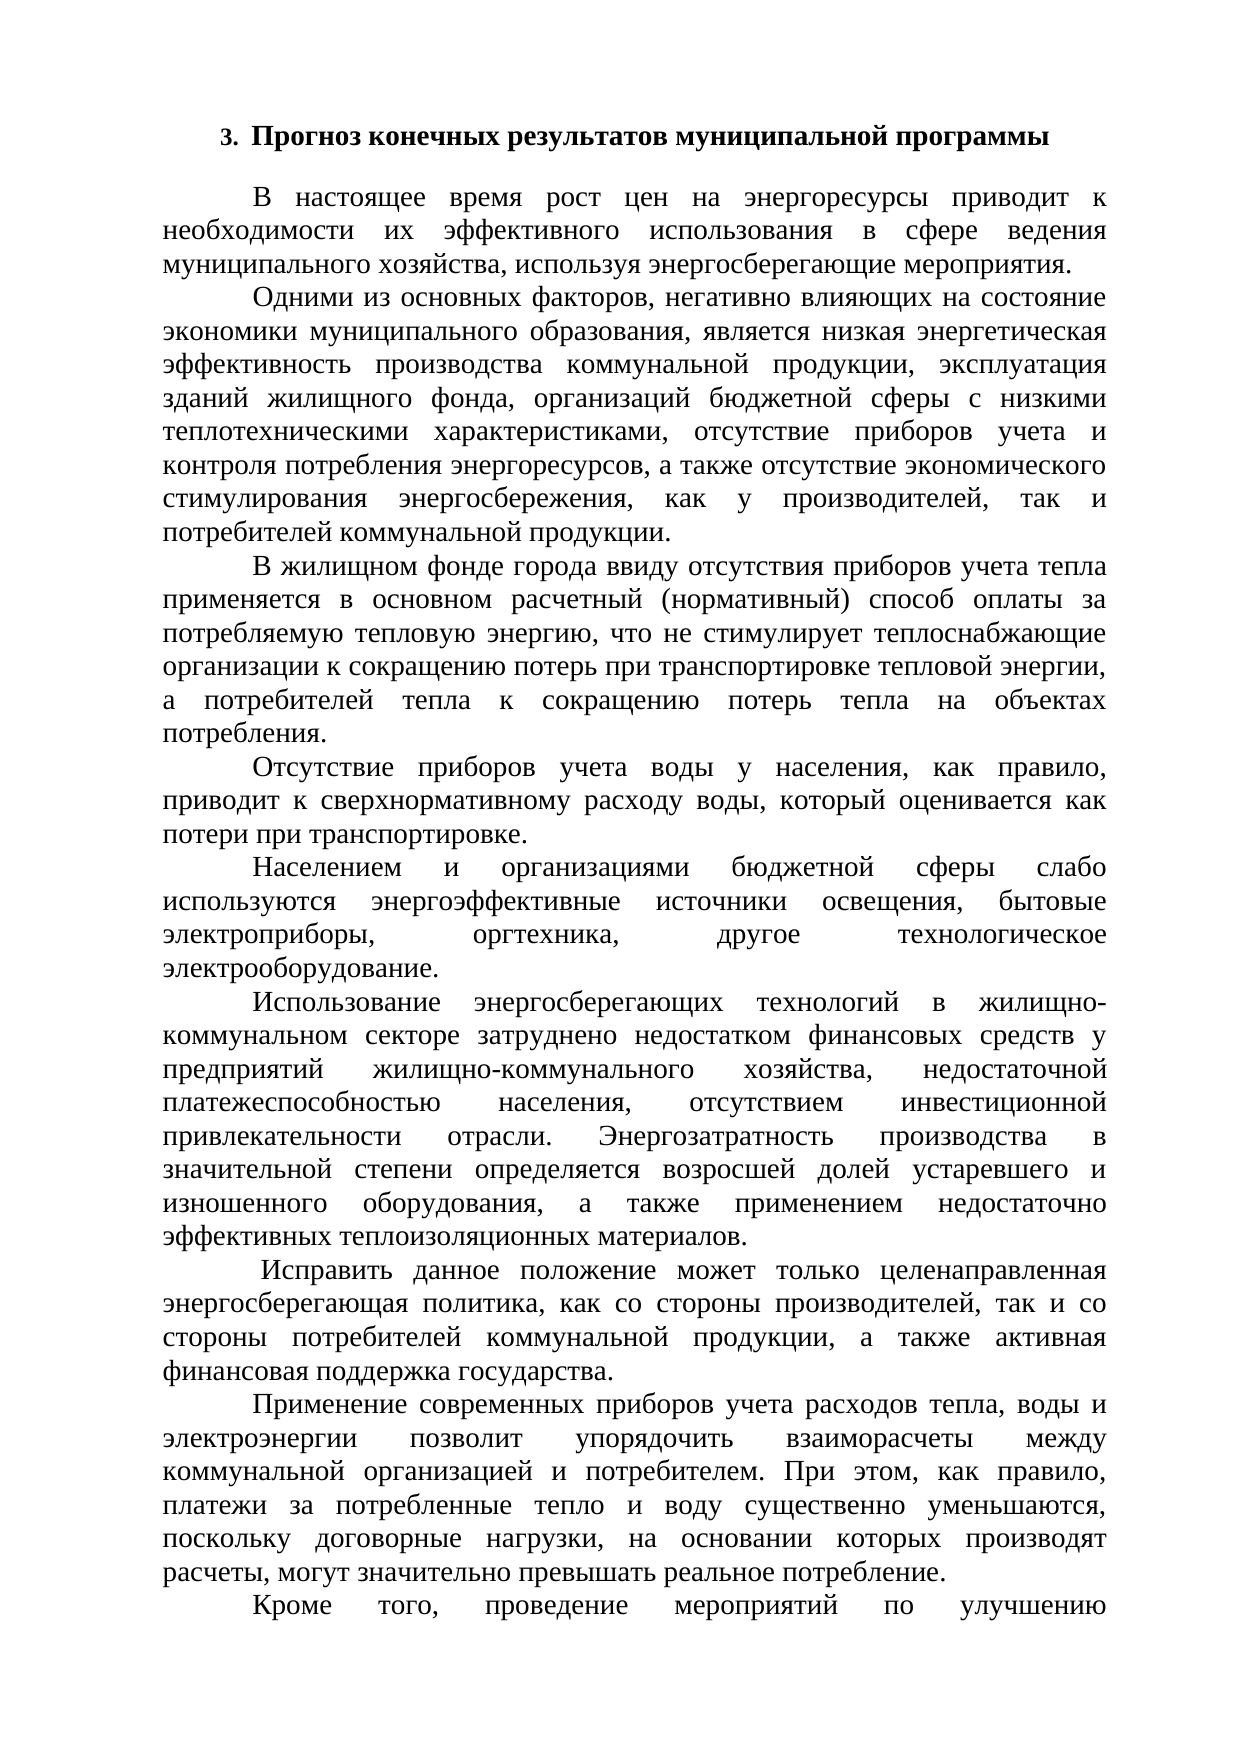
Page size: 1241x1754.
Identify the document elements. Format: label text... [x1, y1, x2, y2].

text Исправить данное положение может только целенаправленная энергосберегающая политика, как со стороны производителей, так и со стороны потребителей коммунальной продукции, а также активная финансовая поддержка государства. [162, 1252, 1107, 1386]
text В настоящее время рост цен на энергоресурсы приводит к необходимости их эффективного использования в сфере ведения муниципального хозяйства, используя энергосберегающие мероприятия. [162, 179, 1107, 279]
text Отсутствие приборов учета воды у населения, как правило, приводит к сверхнормативному расходу воды, который оценивается как потери при транспортировке. [162, 749, 1107, 849]
text Населением и организациями бюджетной сферы слабо используются энергоэффективные источники освещения, бытовые электроприборы, оргтехника, другое технологическое электрооборудование. [162, 849, 1107, 984]
text Использование энергосберегающих технологий в жилищно-коммунальном секторе затруднено недостатком финансовых средств у предприятий жилищно-коммунального хозяйства, недостаточной платежеспособностью населения, отсутствием инвестиционной привлекательности отрасли. Энергозатратность производства в значительной степени определяется возросшей долей устаревшего и изношенного оборудования, а также применением недостаточно эффективных теплоизоляционных материалов. [162, 984, 1107, 1252]
list Прогноз конечных результатов муниципальной программы [162, 118, 1107, 152]
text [162, 1587, 1107, 1621]
text В жилищном фонде города ввиду отсутствия приборов учета тепла применяется в основном расчетный (нормативный) способ оплаты за потребляемую тепловую энергию, что не стимулирует теплоснабжающие организации к сокращению потерь при транспортировке тепловой энергии, а потребителей тепла к сокращению потерь тепла на объектах потребления. [162, 548, 1107, 749]
text Применение современных приборов учета расходов тепла, воды и электроэнергии позволит упорядочить взаиморасчеты между коммунальной организацией и потребителем. При этом, как правило, платежи за потребленные тепло и воду существенно уменьшаются, поскольку договорные нагрузки, на основании которых производят расчеты, могут значительно превышать реальное потребление. [162, 1386, 1107, 1587]
text Одними из основных факторов, негативно влияющих на состояние экономики муниципального образования, является низкая энергетическая эффективность производства коммунальной продукции, эксплуатация зданий жилищного фонда, организаций бюджетной сферы с низкими теплотехническими характеристиками, отсутствие приборов учета и контроля потребления энергоресурсов, а также отсутствие экономического стимулирования энергосбережения, как у производителей, так и потребителей коммунальной продукции. [162, 279, 1107, 548]
